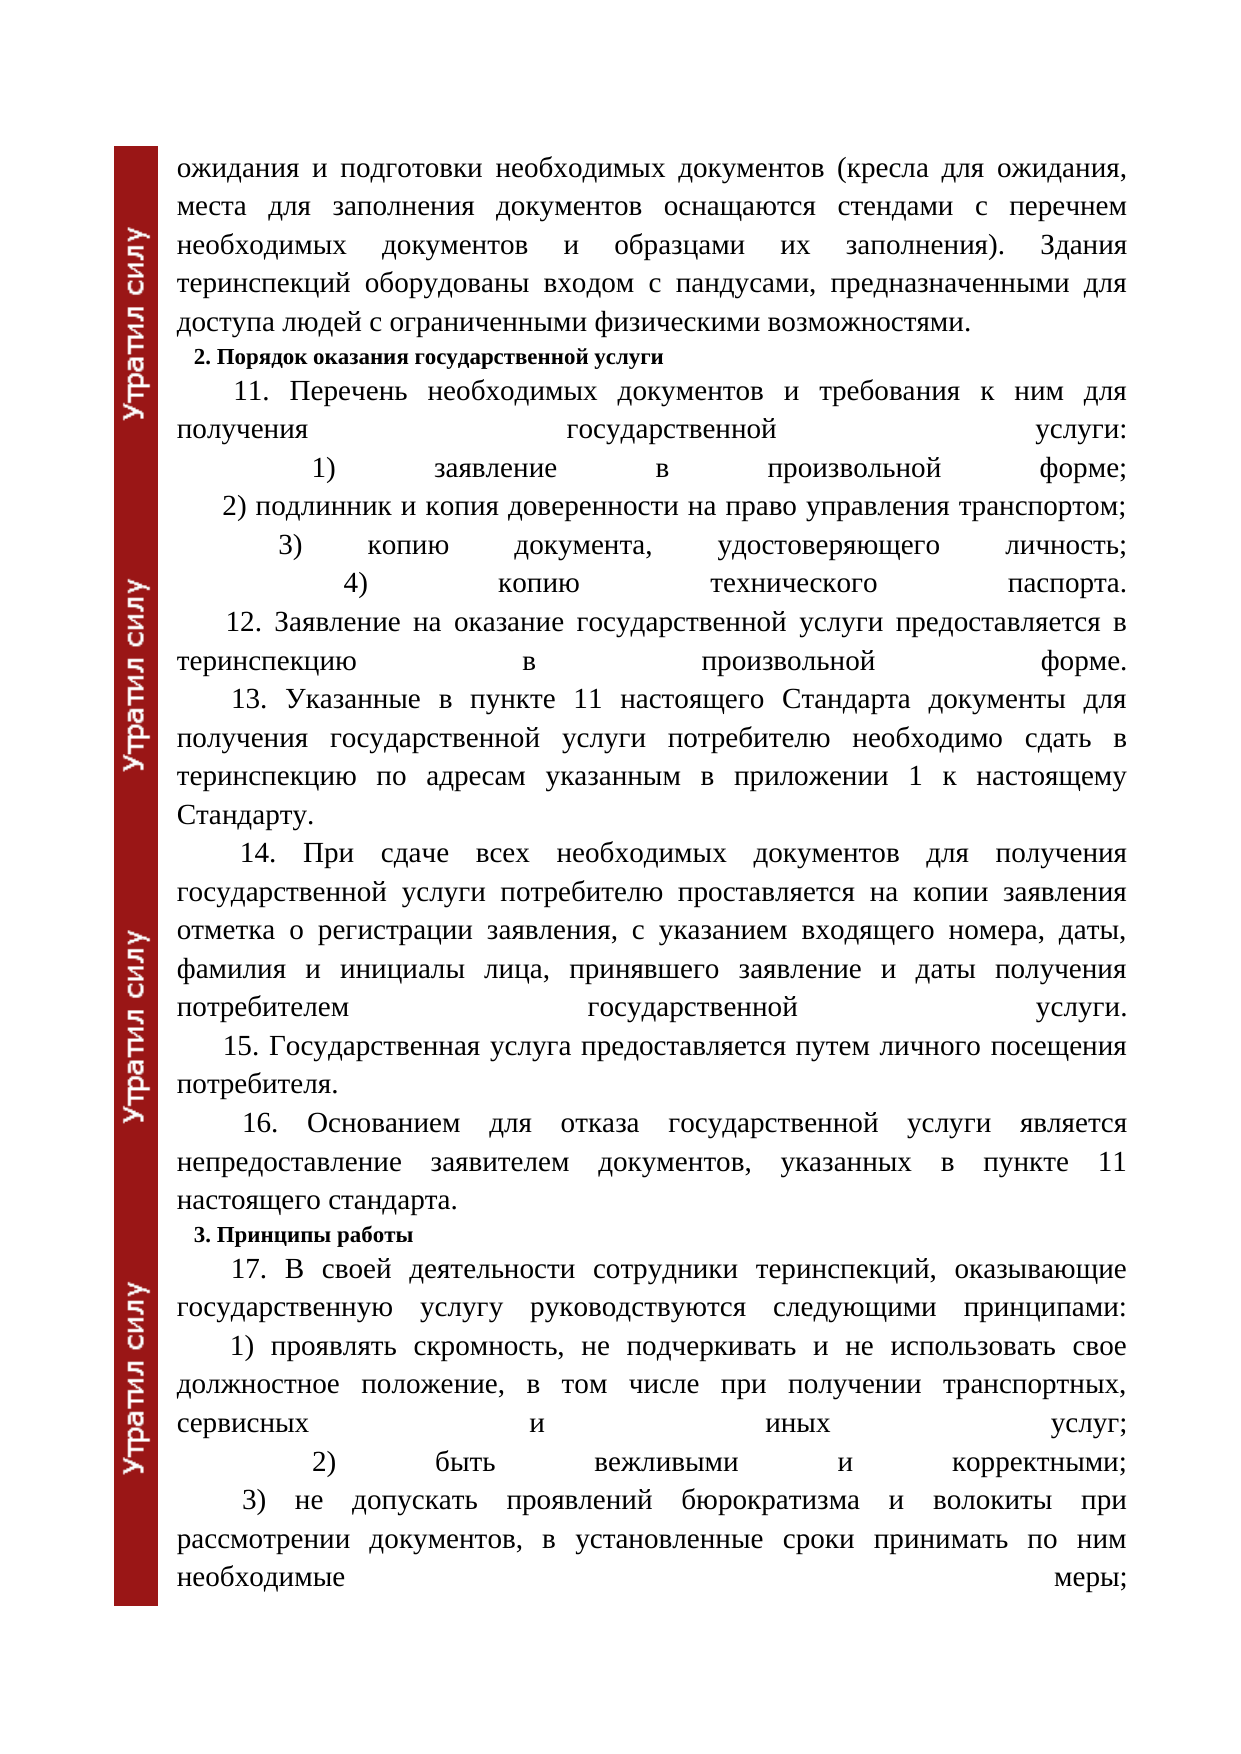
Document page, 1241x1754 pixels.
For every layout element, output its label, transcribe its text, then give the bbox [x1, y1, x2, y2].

text 2. Порядок оказания государственной услуги [112, 343, 1128, 369]
picture [114, 338, 158, 343]
picture [114, 146, 158, 150]
text 3. Принципы работы [112, 1221, 1128, 1247]
text 11. Перечень необходимых документов и требования к ним для получения государственной услуги: 1) заявление в произвольной форме; 2) подлинник и копия доверенности на право управления транспортом; 3) копию документа, удостоверяющего личность; 4) копию технического паспорта. 12. Заявление на оказание государственной услуги предоставляется в теринспекцию в произвольной форме. 13. Указанные в пункте 11 настоящего Стандарта документы для получения государственной услуги потребителю необходимо сдать в теринспекцию по адресам указанным в приложении 1 к настоящему Стандарту. 14. При сдаче всех необходимых документов для получения государственной услуги потребителю проставляется на копии заявления отметка о регистрации заявления, с указанием входящего номера, даты, фамилия и инициалы лица, принявшего заявление и даты получения потребителем государственной услуги. 15. Государственная услуга предоставляется путем личного посещения потребителя. 16. Основанием для отказа государственной услуги является непредоставление заявителем документов, указанных в пункте 11 настоящего стандарта. [112, 373, 1128, 1216]
picture [114, 1216, 158, 1221]
picture [114, 369, 158, 373]
picture [114, 1593, 158, 1606]
picture [114, 1247, 158, 1251]
